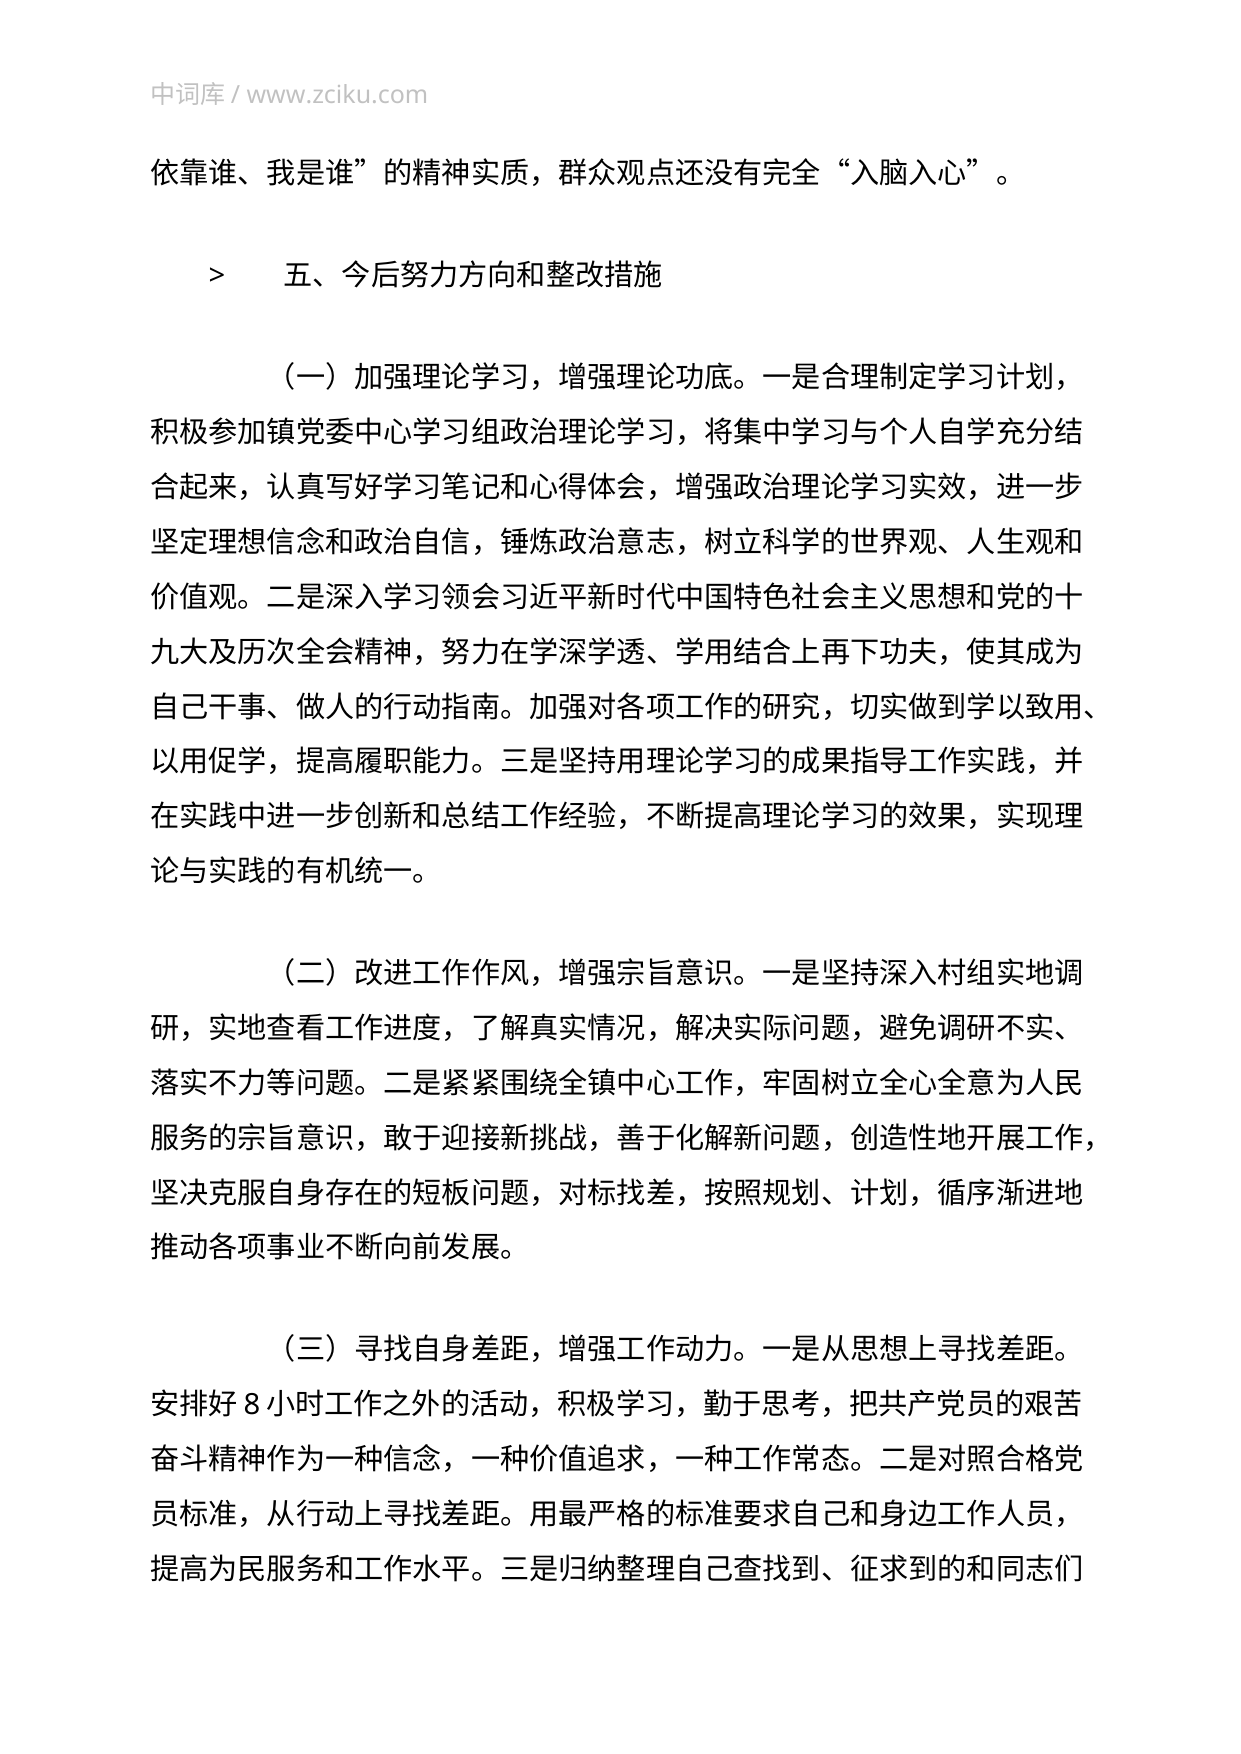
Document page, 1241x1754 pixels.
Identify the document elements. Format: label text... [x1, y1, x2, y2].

text > 五、今后努力方向和整改措施 [150, 252, 1090, 294]
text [150, 150, 1090, 192]
text （一）加强理论学习，增强理论功底。一是合理制定学习计划，积极参加镇党委中心学习组政治理论学习，将集中学习与个人自学充分结合起来，认真写好学习笔记和心得体会，增强政治理论学习实效，进一步坚定理想信念和政治自信，锤炼政治意志，树立科学的世界观、人生观和价值观。二是深入学习领会习近平新时代中国特色社会主义思想和党的十九大及历次全会精神，努力在学深学透、学用结合上再下功夫，使其成为自己干事、做人的行动指南。加强对各项工作的研究，切实做到学以致用、以用促学，提高履职能力。三是坚持用理论学习的成果指导工作实践，并在实践中进一步创新和总结工作经验，不断提高理论学习的效果，实现理论与实践的有机统一。 [150, 354, 1090, 890]
text （二）改进工作作风，增强宗旨意识。一是坚持深入村组实地调研，实地查看工作进度，了解真实情况，解决实际问题，避免调研不实、落实不力等问题。二是紧紧围绕全镇中心工作，牢固树立全心全意为人民服务的宗旨意识，敢于迎接新挑战，善于化解新问题，创造性地开展工作，坚决克服自身存在的短板问题，对标找差，按照规划、计划，循序渐进地推动各项事业不断向前发展。 [150, 949, 1090, 1266]
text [150, 1326, 1090, 1588]
